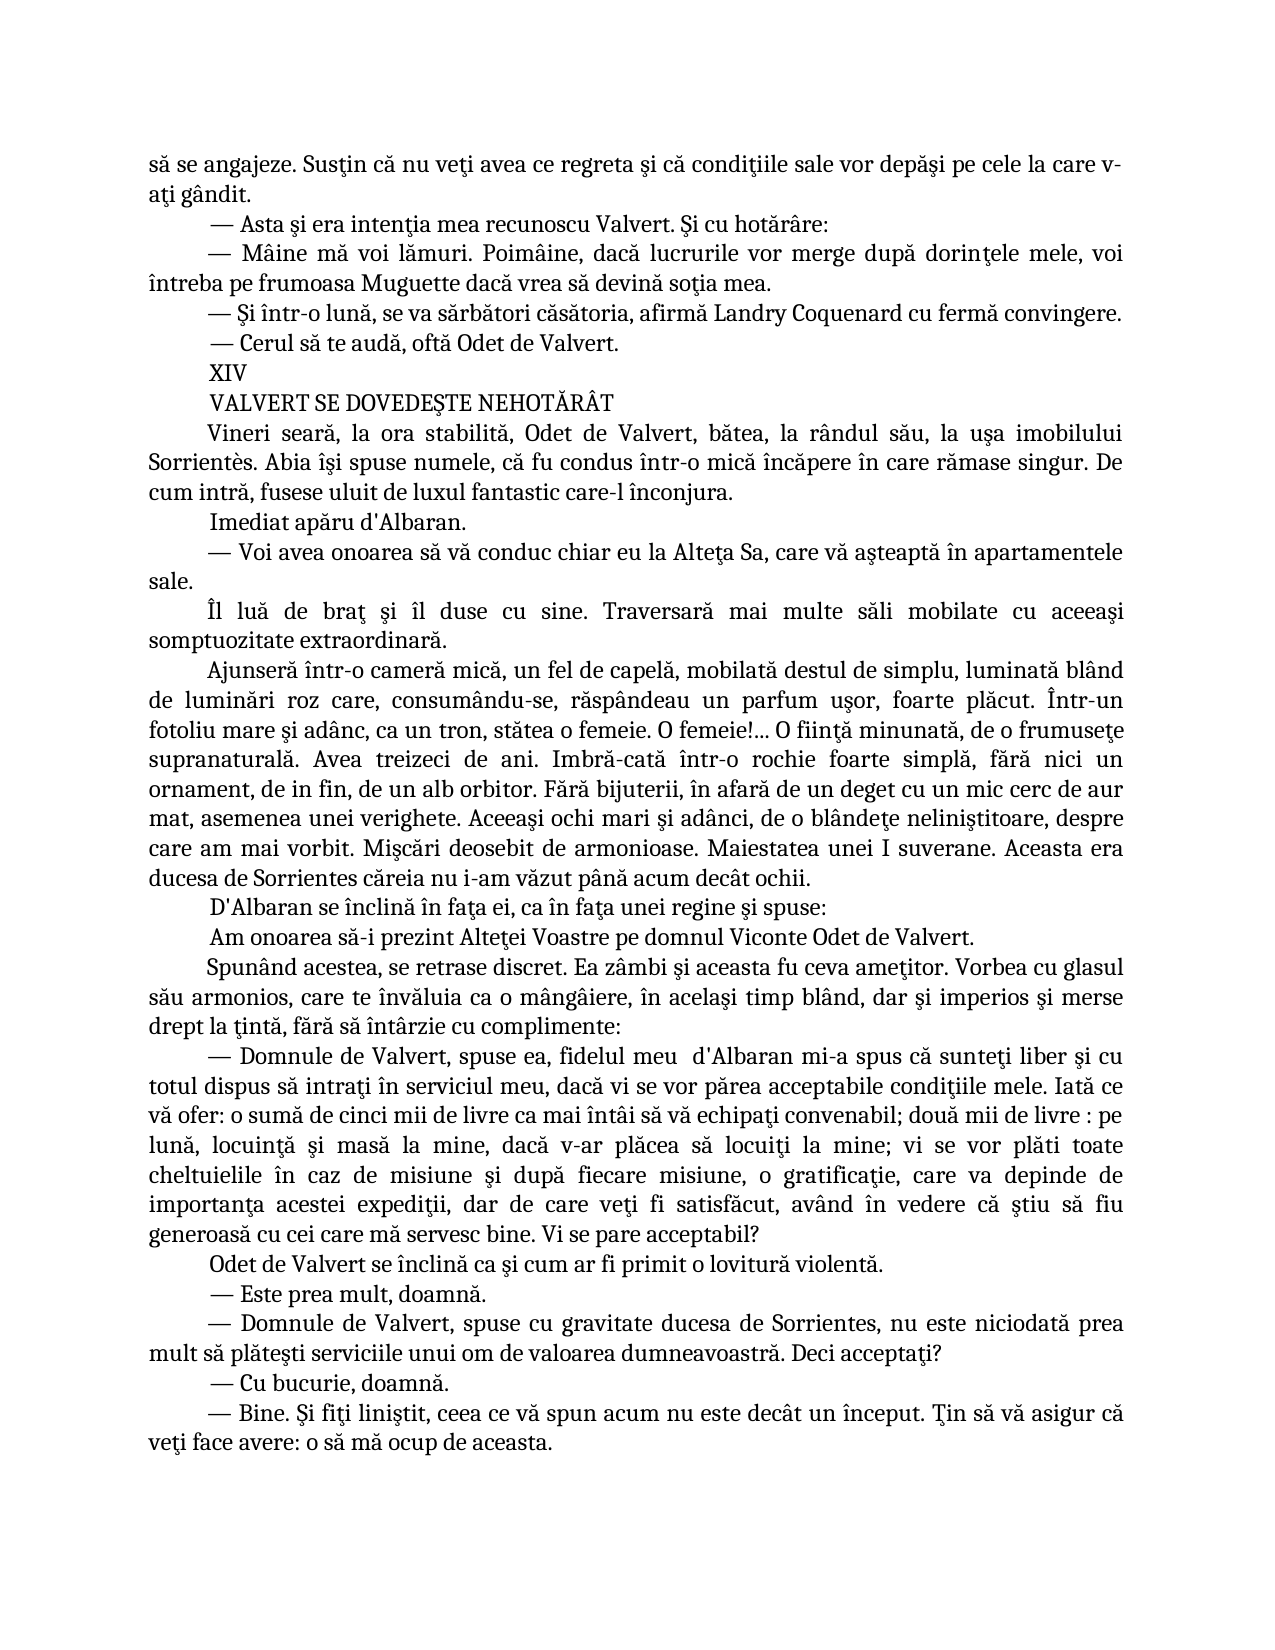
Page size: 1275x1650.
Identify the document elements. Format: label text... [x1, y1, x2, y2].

text Vineri seară, la ora stabilită, Odet de Valvert, bătea, la rândul său, la uşa imobilului Sorrientès. Abia îşi spuse numele, că fu condus într-o mică încăpere în care rămase singur. De cum intră, fusese uluit de luxul fantastic care-l înconjura. [149, 418, 1124, 506]
text D'Albaran se înclină în faţa ei, ca în faţa unei regine şi spuse: [209, 893, 1124, 922]
text — Şi într-o lună, se va sărbători căsătoria, afirmă Landry Coquenard cu fermă convingere. [149, 299, 1124, 328]
text Imediat apăru d'Albaran. [209, 507, 1124, 536]
text — Domnule de Valvert, spuse cu gravitate ducesa de Sorrientes, nu este niciodată prea mult să plăteşti serviciile unui om de valoarea dumneavoastră. Deci acceptaţi? [149, 1309, 1124, 1368]
text — Mâine mă voi lămuri. Poimâine, dacă lucrurile vor merge după dorinţele mele, voi întreba pe frumoasa Muguette dacă vrea să devină soţia mea. [149, 239, 1124, 298]
text — Voi avea onoarea să vă conduc chiar eu la Alteţa Sa, care vă aşteaptă în apartamentele sale. [149, 537, 1124, 596]
text Îl luă de braţ şi îl duse cu sine. Traversară mai multe săli mobilate cu aceeaşi somptuozitate extraordinară. [149, 597, 1124, 655]
text Spunând acestea, se retrase discret. Ea zâmbi şi aceasta fu ceva ameţitor. Vorbea cu glasul său armonios, care te învăluia ca o mângâiere, în acelaşi timp blând, dar şi imperios şi merse drept la ţintă, fără să întârzie cu complimente: [149, 953, 1124, 1041]
text — Este prea mult, doamnă. [209, 1279, 1124, 1308]
text Ajunseră într-o cameră mică, un fel de capelă, mobilată destul de simplu, luminată blând de luminări roz care, consumându-se, răspândeau un parfum uşor, foarte plăcut. Într-un fotoliu mare şi adânc, ca un tron, stătea o femeie. O femeie!... O fiinţă minunată, de o frumuseţe supranaturală. Avea treizeci de ani. Imbră-cată într-o rochie foarte simplă, fără nici un ornament, de in fin, de un alb orbitor. Fără bijuterii, în afară de un deget cu un mic cerc de aur mat, asemenea unei verighete. Aceeaşi ochi mari şi adânci, de o blândeţe neliniştitoare, despre care am mai vorbit. Mişcări deosebit de armonioase. Maiestatea unei I suverane. Aceasta era ducesa de Sorrientes căreia nu i-am văzut până acum decât ochii. [149, 656, 1124, 892]
text Am onoarea să-i prezint Alteţei Voastre pe domnul Viconte Odet de Valvert. [209, 923, 1124, 952]
text să se angajeze. Susţin că nu veţi avea ce regreta şi că condiţiile sale vor depăşi pe cele la care v-aţi gândit. [149, 150, 1124, 208]
text — Asta şi era intenţia mea recunoscu Valvert. Şi cu hotărâre: [209, 209, 1124, 238]
text XIV [209, 359, 1124, 387]
text VALVERT SE DOVEDEŞTE NEHOTĂRÂT [209, 388, 1124, 417]
text — Cu bucurie, doamnă. [209, 1369, 1124, 1398]
text — Cerul să te audă, oftă Odet de Valvert. [209, 329, 1124, 357]
text — Bine. Şi fiţi liniştit, ceea ce vă spun acum nu este decât un început. Ţin să vă asigur că veţi face avere: o să mă ocup de aceasta. [149, 1399, 1124, 1457]
text — Domnule de Valvert, spuse ea, fidelul meu d'Albaran mi-a spus că sunteţi liber şi cu totul dispus să intraţi în serviciul meu, dacă vi se vor părea acceptabile condiţiile mele. Iată ce vă ofer: o sumă de cinci mii de livre ca mai întâi să vă echipaţi convenabil; două mii de livre : pe lună, locuinţă şi masă la mine, dacă v-ar plăcea să locuiţi la mine; vi se vor plăti toate cheltuielile în caz de misiune şi după fiecare misiune, o gratificaţie, care va depinde de importanţa acestei expediţii, dar de care veţi fi satisfăcut, având în vedere că ştiu să fiu generoasă cu cei care mă servesc bine. Vi se pare acceptabil? [149, 1042, 1124, 1248]
text Odet de Valvert se înclină ca şi cum ar fi primit o lovitură violentă. [209, 1249, 1124, 1278]
